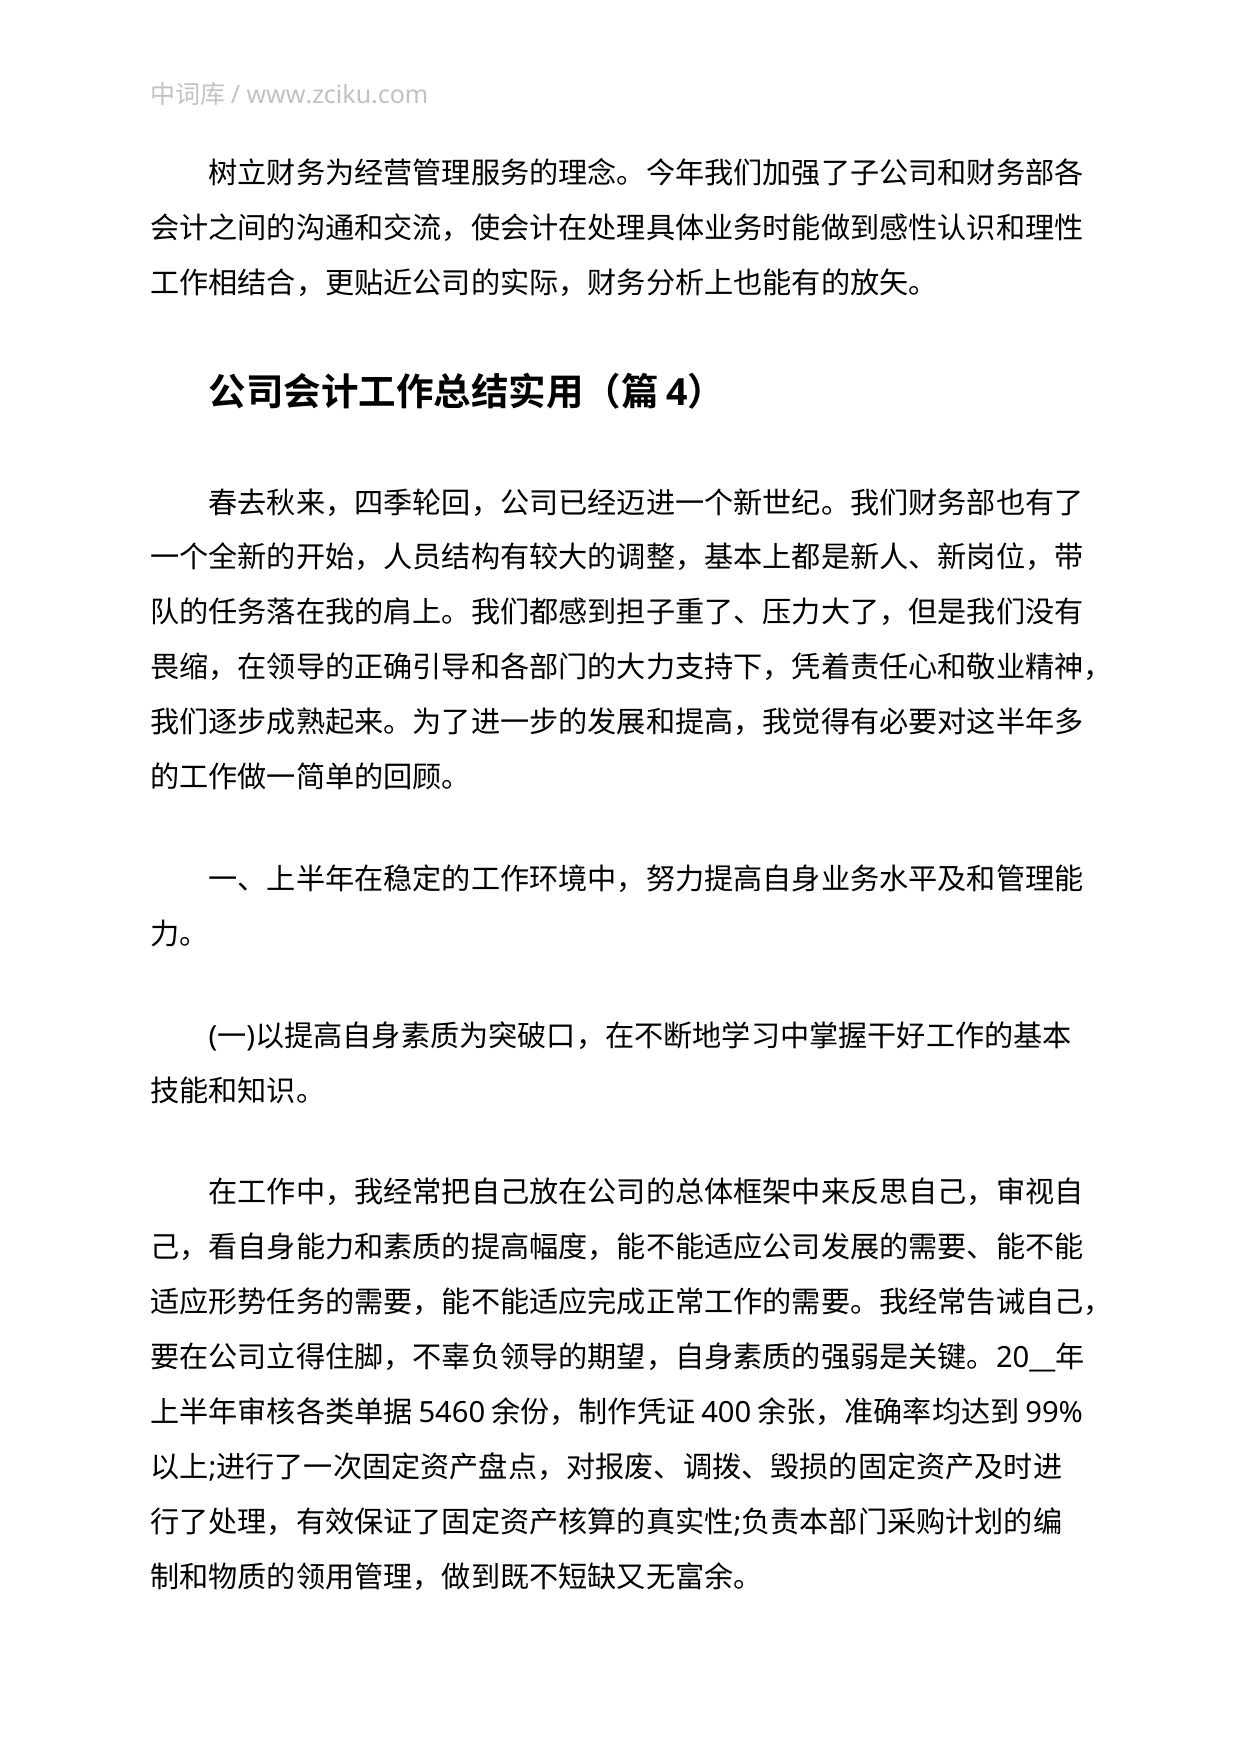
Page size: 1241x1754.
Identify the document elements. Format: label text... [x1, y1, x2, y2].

text (一)以提高自身素质为突破口，在不断地学习中掌握干好工作的基本技能和知识。 [150, 1012, 1090, 1109]
text 一、上半年在稳定的工作环境中，努力提高自身业务水平及和管理能力。 [150, 855, 1090, 953]
text 公司会计工作总结实用（篇4） [150, 362, 1090, 416]
text 春去秋来，四季轮回，公司已经迈进一个新世纪。我们财务部也有了一个全新的开始，人员结构有较大的调整，基本上都是新人、新岗位，带队的任务落在我的肩上。我们都感到担子重了、压力大了，但是我们没有畏缩，在领导的正确引导和各部门的大力支持下，凭着责任心和敬业精神，我们逐步成熟起来。为了进一步的发展和提高，我觉得有必要对这半年多的工作做一简单的回顾。 [150, 479, 1090, 796]
text 在工作中，我经常把自己放在公司的总体框架中来反思自己，审视自己，看自身能力和素质的提高幅度，能不能适应公司发展的需要、能不能适应形势任务的需要，能不能适应完成正常工作的需要。我经常告诫自己，要在公司立得住脚，不辜负领导的期望，自身素质的强弱是关键。20__年上半年审核各类单据5460余份，制作凭证400余张，准确率均达到99%以上;进行了一次固定资产盘点，对报废、调拨、毁损的固定资产及时进行了处理，有效保证了固定资产核算的真实性;负责本部门采购计划的编制和物质的领用管理，做到既不短缺又无富余。 [150, 1169, 1090, 1596]
text 树立财务为经营管理服务的理念。今年我们加强了子公司和财务部各会计之间的沟通和交流，使会计在处理具体业务时能做到感性认识和理性工作相结合，更贴近公司的实际，财务分析上也能有的放矢。 [150, 150, 1090, 302]
